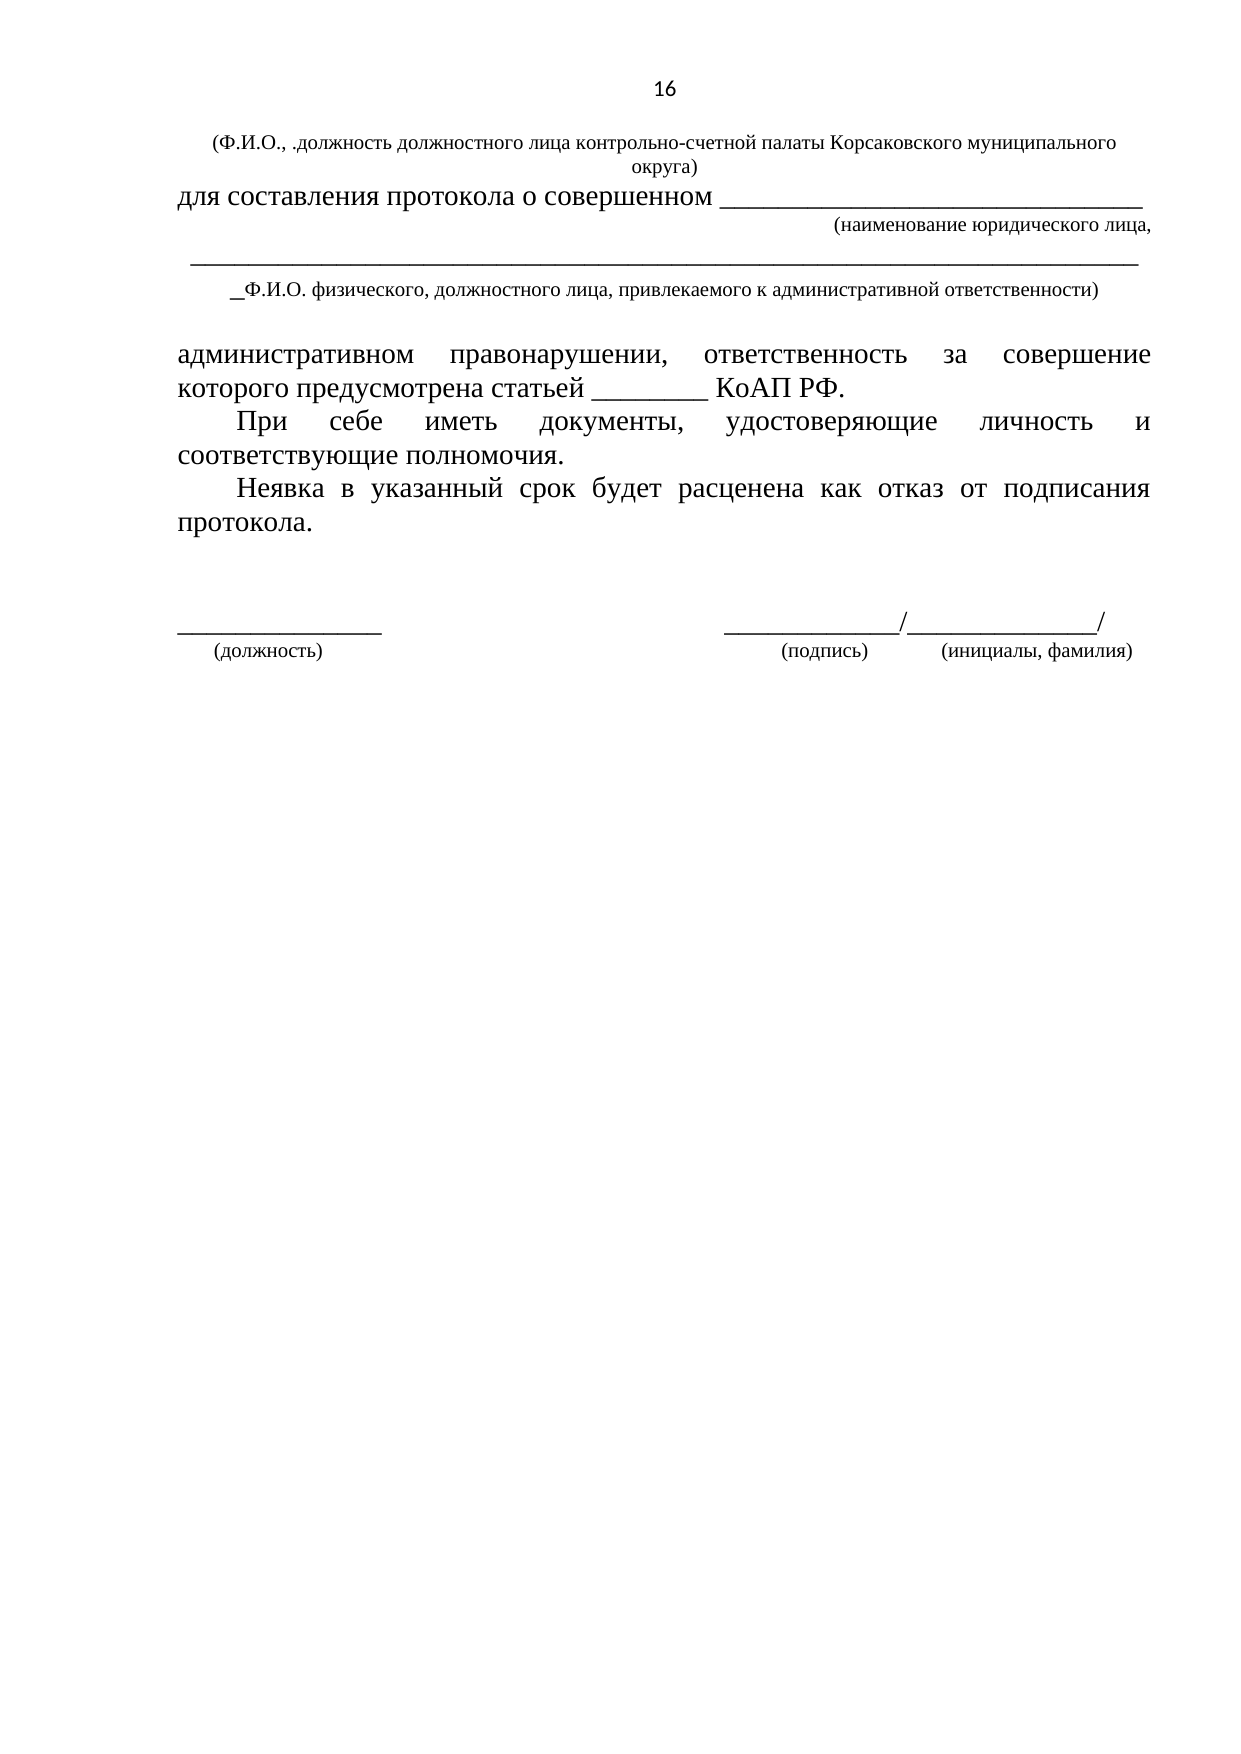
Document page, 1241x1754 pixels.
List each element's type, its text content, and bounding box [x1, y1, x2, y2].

text (Ф.И.О., .должность должностного лица контрольно-счетной палаты Корсаковского муниципального округа) [177, 130, 1152, 178]
text для составления протокола о совершенном _____________________________ [177, 178, 1152, 212]
text __________________________________________________________________Ф.И.О. физического, должностного лица, привлекаемого к административной ответственности) [177, 236, 1152, 303]
text При себе иметь документы, удостоверяющие личность и соответствующие полномочия. [177, 403, 1152, 470]
text ______________ ____________/_____________/ [177, 604, 1152, 638]
text административном правонарушении, ответственность за совершение которого предусмотрена статьей ________ КоАП РФ. [177, 336, 1152, 403]
text (должность) (подпись) (инициалы, фамилия) [177, 638, 1152, 662]
text Неявка в указанный срок будет расценена как отказ от подписания протокола. [177, 470, 1152, 537]
text (наименование юридического лица, [177, 212, 1152, 236]
